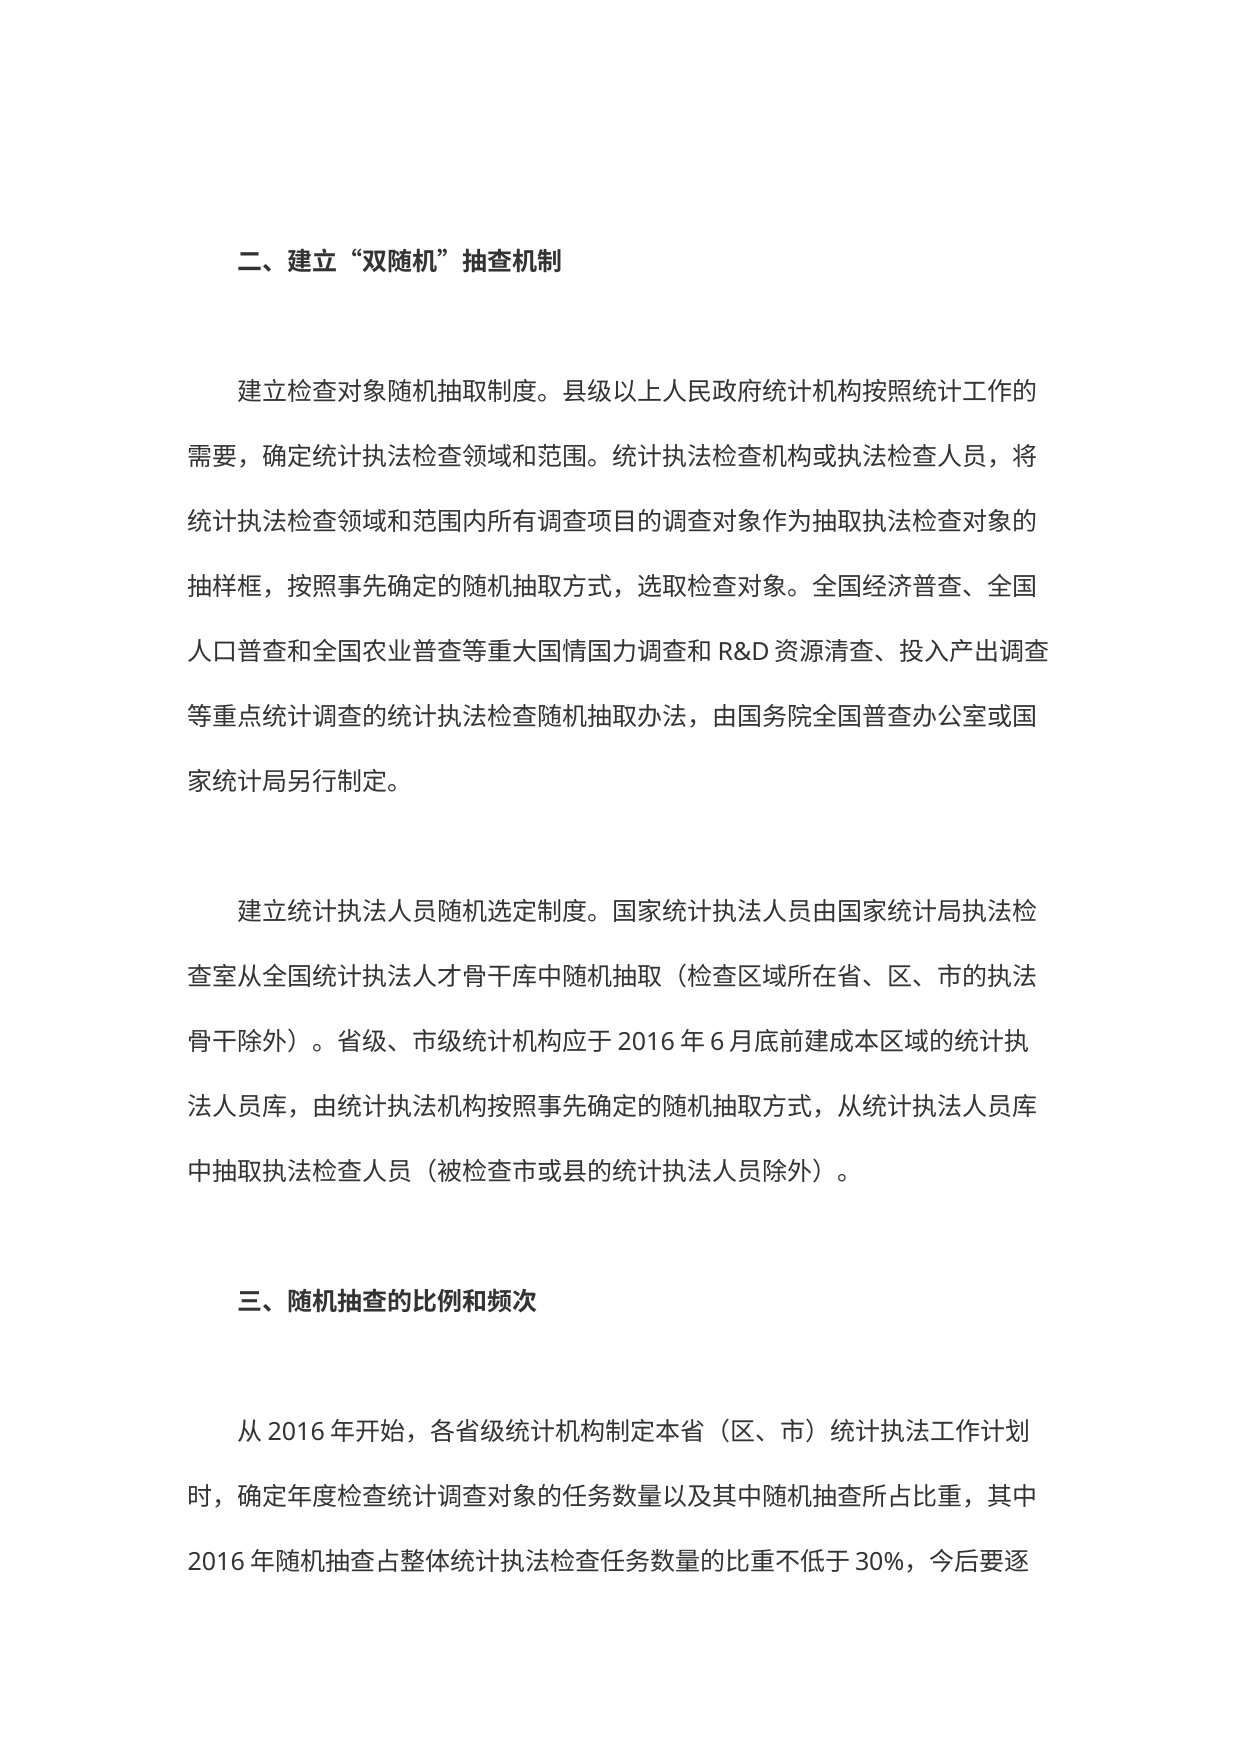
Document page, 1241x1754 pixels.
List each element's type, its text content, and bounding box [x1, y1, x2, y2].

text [187, 1397, 1053, 1592]
text 三、随机抽查的比例和频次 [187, 1267, 1053, 1332]
text 二、建立“双随机”抽查机制 [187, 227, 1053, 292]
text 建立统计执法人员随机选定制度。国家统计执法人员由国家统计局执法检查室从全国统计执法人才骨干库中随机抽取（检查区域所在省、区、市的执法骨干除外）。省级、市级统计机构应于2016年6月底前建成本区域的统计执法人员库，由统计执法机构按照事先确定的随机抽取方式，从统计执法人员库中抽取执法检查人员（被检查市或县的统计执法人员除外）。 [187, 877, 1053, 1202]
text 建立检查对象随机抽取制度。县级以上人民政府统计机构按照统计工作的需要，确定统计执法检查领域和范围。统计执法检查机构或执法检查人员，将统计执法检查领域和范围内所有调查项目的调查对象作为抽取执法检查对象的抽样框，按照事先确定的随机抽取方式，选取检查对象。全国经济普查、全国人口普查和全国农业普查等重大国情国力调查和R&D资源清查、投入产出调查等重点统计调查的统计执法检查随机抽取办法，由国务院全国普查办公室或国家统计局另行制定。 [187, 357, 1053, 812]
